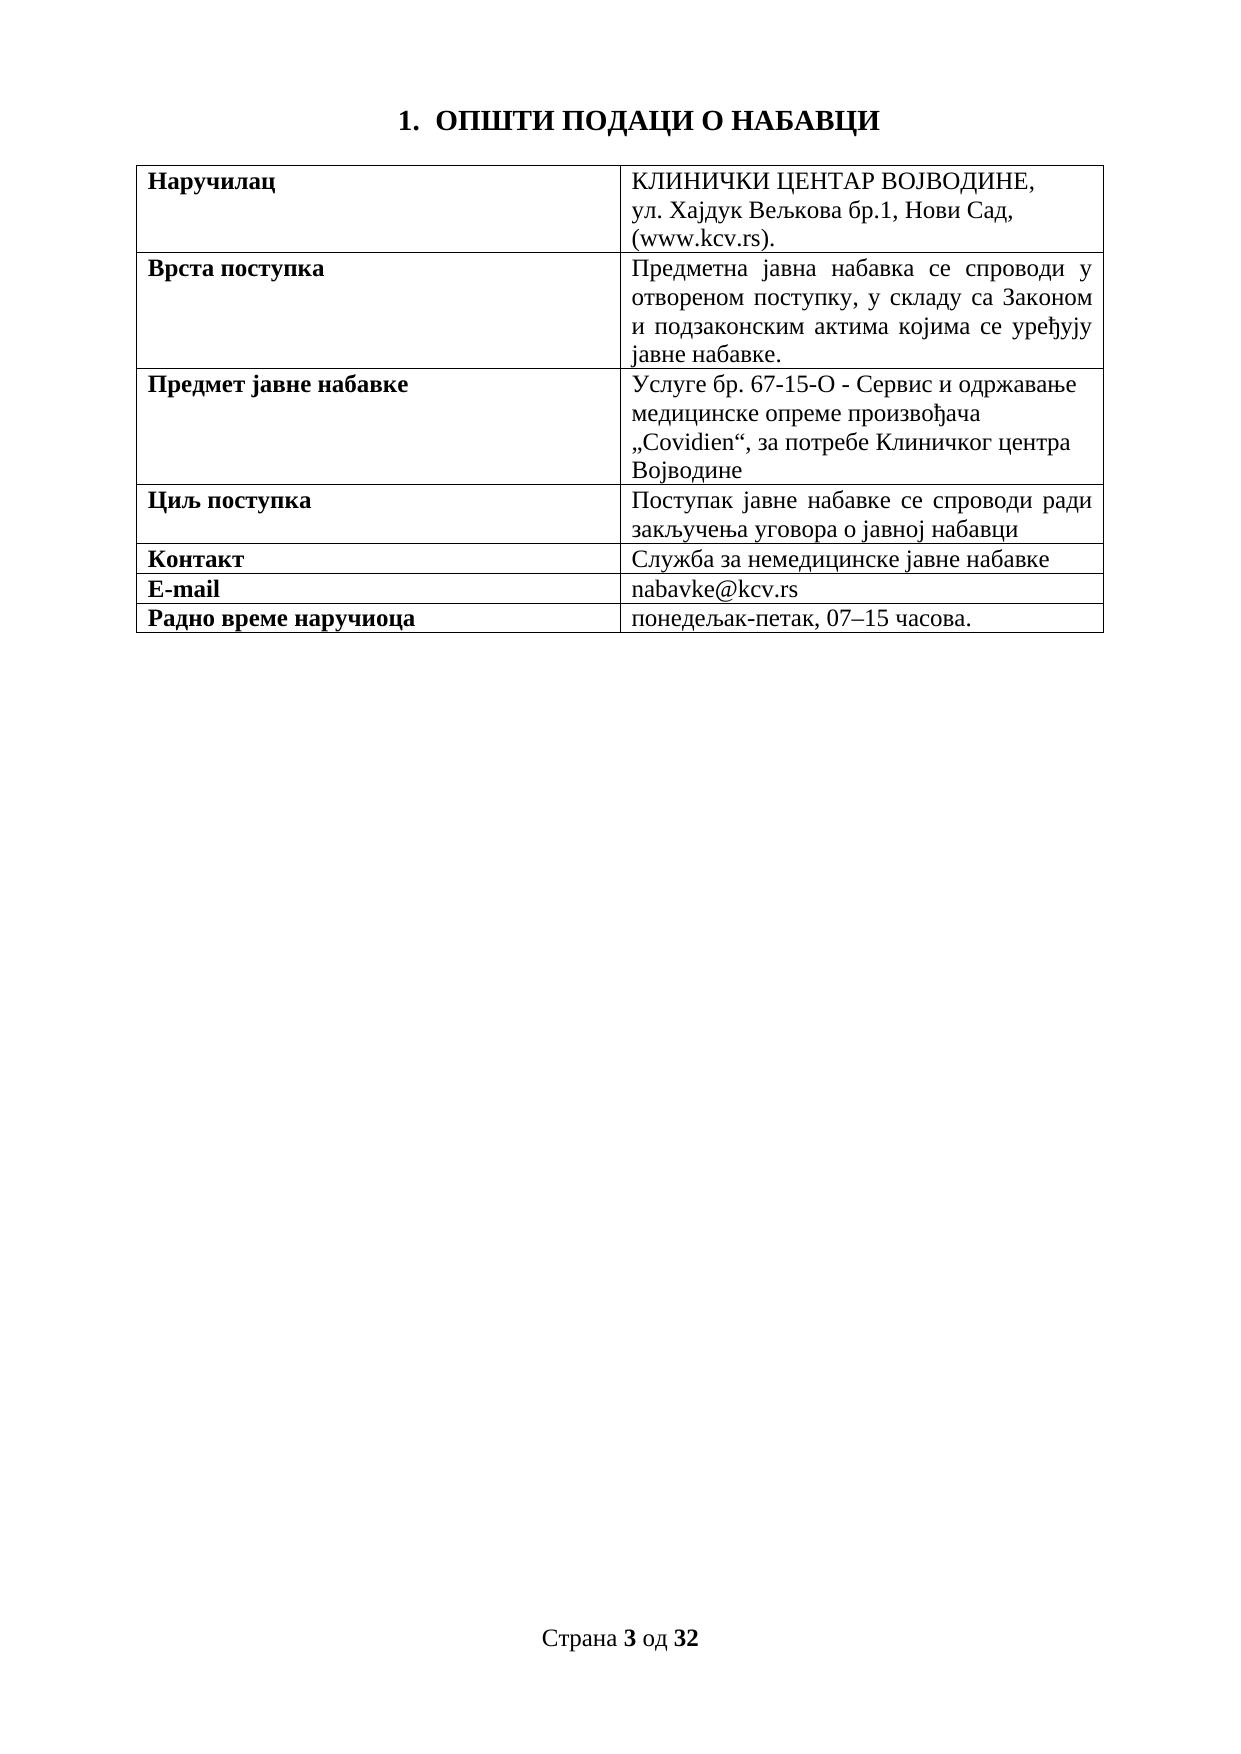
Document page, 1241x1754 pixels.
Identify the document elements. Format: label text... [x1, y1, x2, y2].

table_cell понедељак-петак, 07–15 часова. [621, 604, 1103, 632]
table_cell Контакт [137, 544, 620, 573]
table_cell nabavke@kcv.rs [621, 574, 1103, 602]
table_cell Служба за немедицинске јавне набавке [621, 544, 1103, 573]
table_cell Циљ поступка [137, 485, 620, 543]
table_cell Предметна јавна набавка се спроводи у , у складу са Законом и подзаконским актима којима се уређују јавне набавке. [621, 253, 1103, 368]
table_header КЛИНИЧКИ ЦЕНТАР ВОЈВОДИНЕ, ул. Хајдук Вељкова бр.1, Нови Сад, (www.kcv.rs). [621, 166, 1103, 252]
table_header Наручилац [137, 166, 620, 252]
table_cell Предмет јавне набавке [137, 369, 620, 484]
table_cell бр. 67-15-O - Сервис и одржавање медицинске опреме произвођача „Covidien“, за потребе Клиничког центра Војводине [621, 369, 1103, 484]
table_cell Врста поступка [137, 253, 620, 368]
table_cell Поступак јавне набавке се спроводи ради закључења [621, 485, 1103, 543]
table_cell Радно време наручиоца [137, 604, 620, 632]
subtitle ОПШТИ ПОДАЦИ О НАБАВЦИ [185, 103, 1092, 136]
table_cell E-mail [137, 574, 620, 602]
